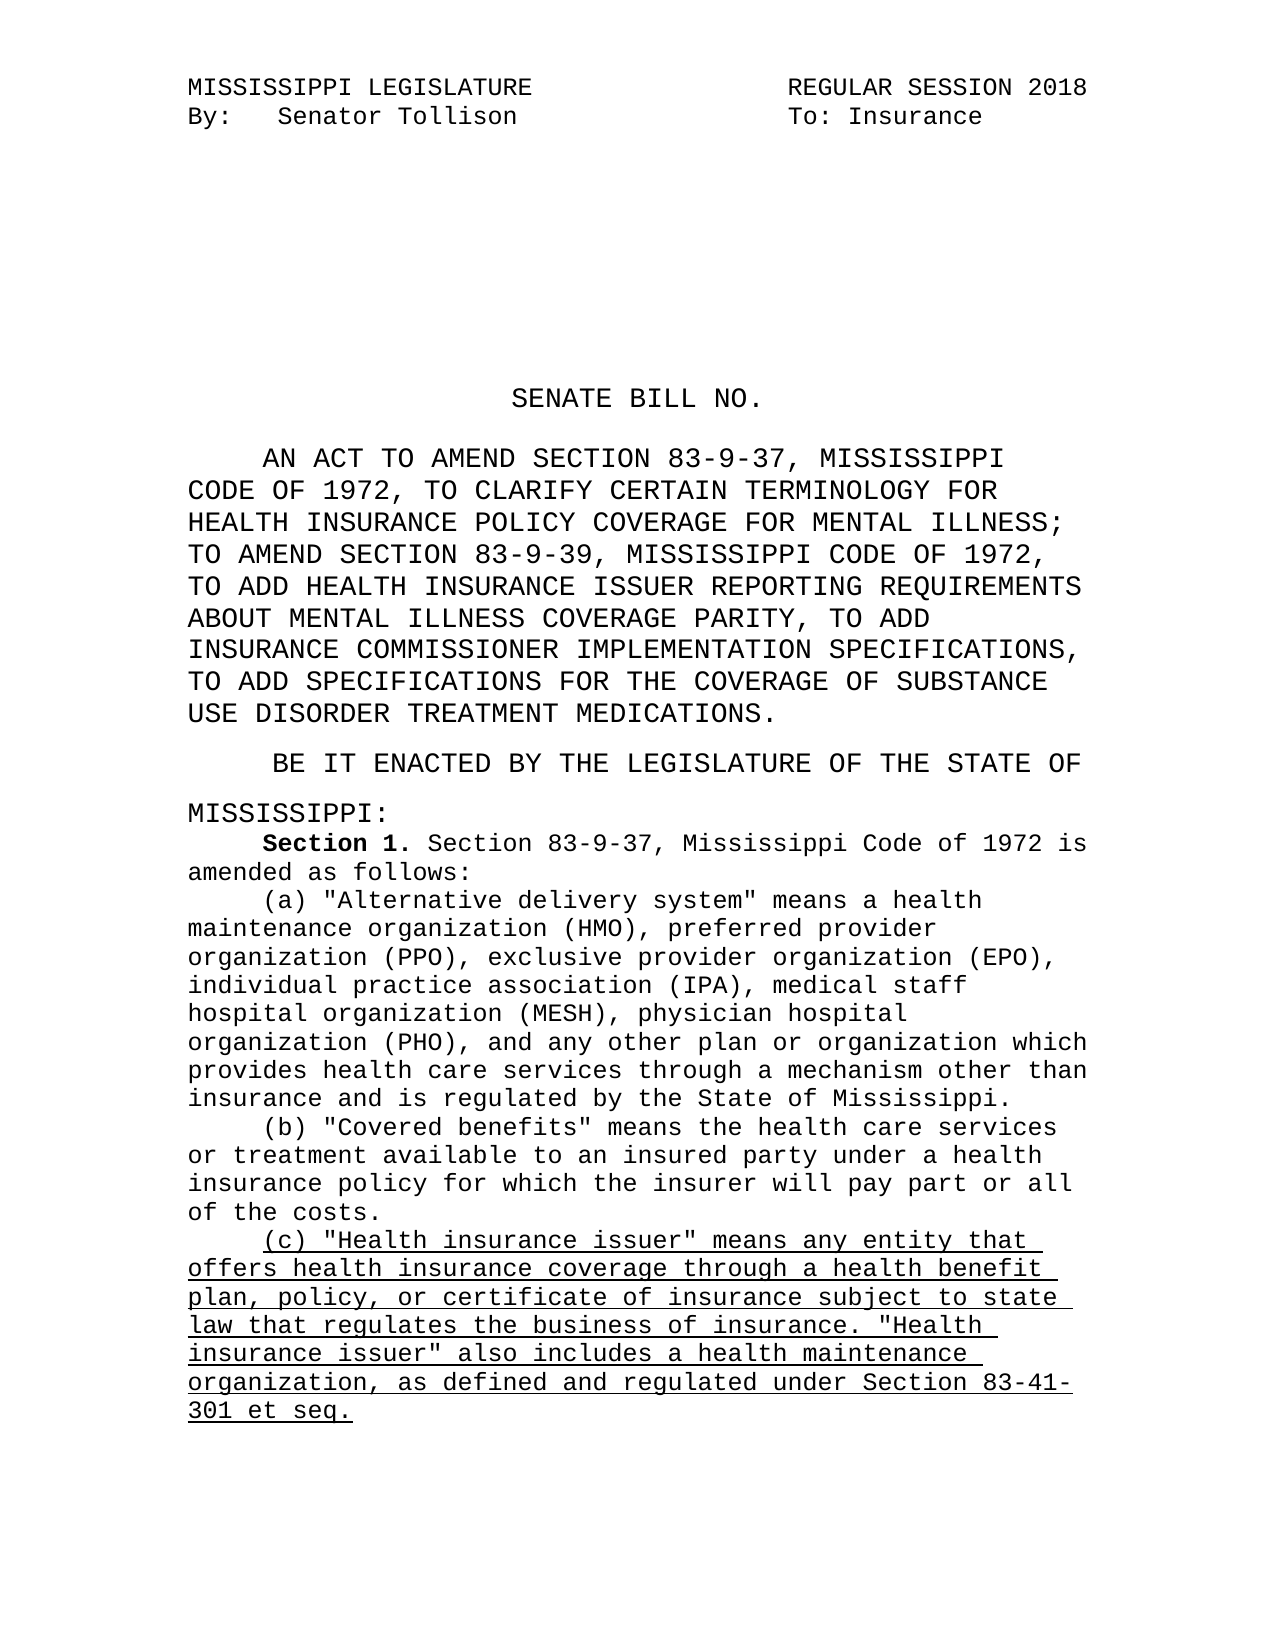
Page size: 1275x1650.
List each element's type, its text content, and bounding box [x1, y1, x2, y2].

text BE IT ENACTED BY THE LEGISLATURE OF THE STATE OF MISSISSIPPI: [187, 731, 1087, 831]
text AN ACT TO AMEND SECTION 83-9-37, MISSISSIPPI CODE OF 1972, TO CLARIFY CERTAIN TERMINOLOGY FOR HEALTH INSURANCE POLICY COVERAGE FOR MENTAL ILLNESS; TO AMEND SECTION 83-9-39, MISSISSIPPI CODE OF 1972, TO ADD HEALTH INSURANCE ISSUER REPORTING REQUIREMENTS ABOUT MENTAL ILLNESS COVERAGE PARITY, TO ADD INSURANCE COMMISSIONER IMPLEMENTATION SPECIFICATIONS, TO ADD SPECIFICATIONS FOR THE COVERAGE OF SUBSTANCE USE DISORDER TREATMENT MEDICATIONS. [187, 444, 1087, 731]
text SENATE BILL NO. [187, 383, 1087, 415]
text Section 1. Section 83-9-37, Mississippi Code of 1972 is amended as follows: [187, 831, 1087, 888]
text (c) "Health insurance issuer" means any entity that offers health insurance coverage through a health benefit plan, policy, or certificate of insurance subject to state law that regulates the business of insurance. "Health insurance issuer" also includes a health maintenance organization, as defined and regulated under Section 83-41-301 et seq. [187, 1228, 1087, 1426]
text (b) "Covered benefits" means the health care services or treatment available to an insured party under a health insurance policy for which the insurer will pay part or all of the costs. [187, 1114, 1087, 1228]
text (a) "Alternative delivery system" means a health maintenance organization (HMO), preferred provider organization (PPO), exclusive provider organization (EPO), individual practice association (IPA), medical staff hospital organization (MESH), physician hospital organization (PHO), and any other plan or organization which provides health care services through a mechanism other than insurance and is regulated by the State of Mississippi. [187, 888, 1087, 1114]
